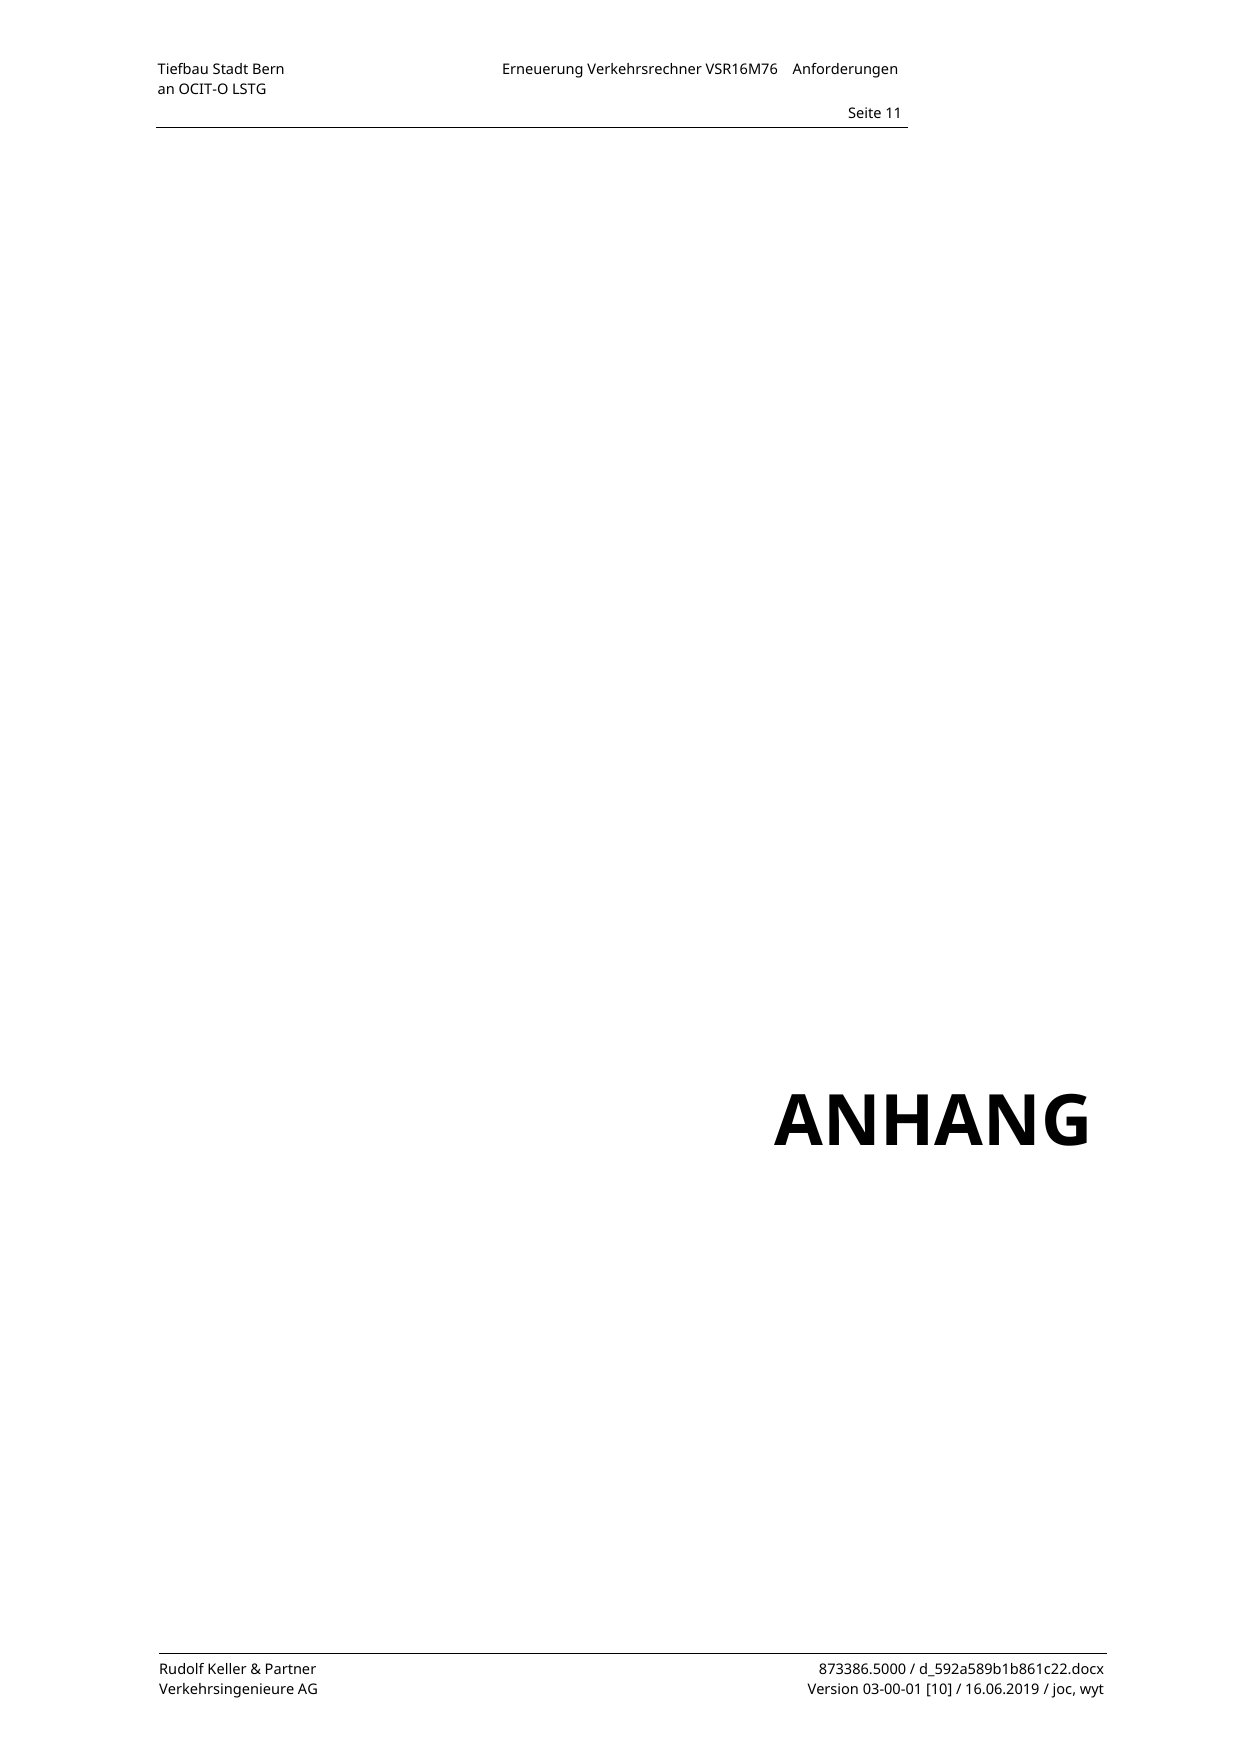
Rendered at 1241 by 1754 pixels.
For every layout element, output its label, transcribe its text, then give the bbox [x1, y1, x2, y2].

text ANHANG [283, 1069, 1092, 1166]
